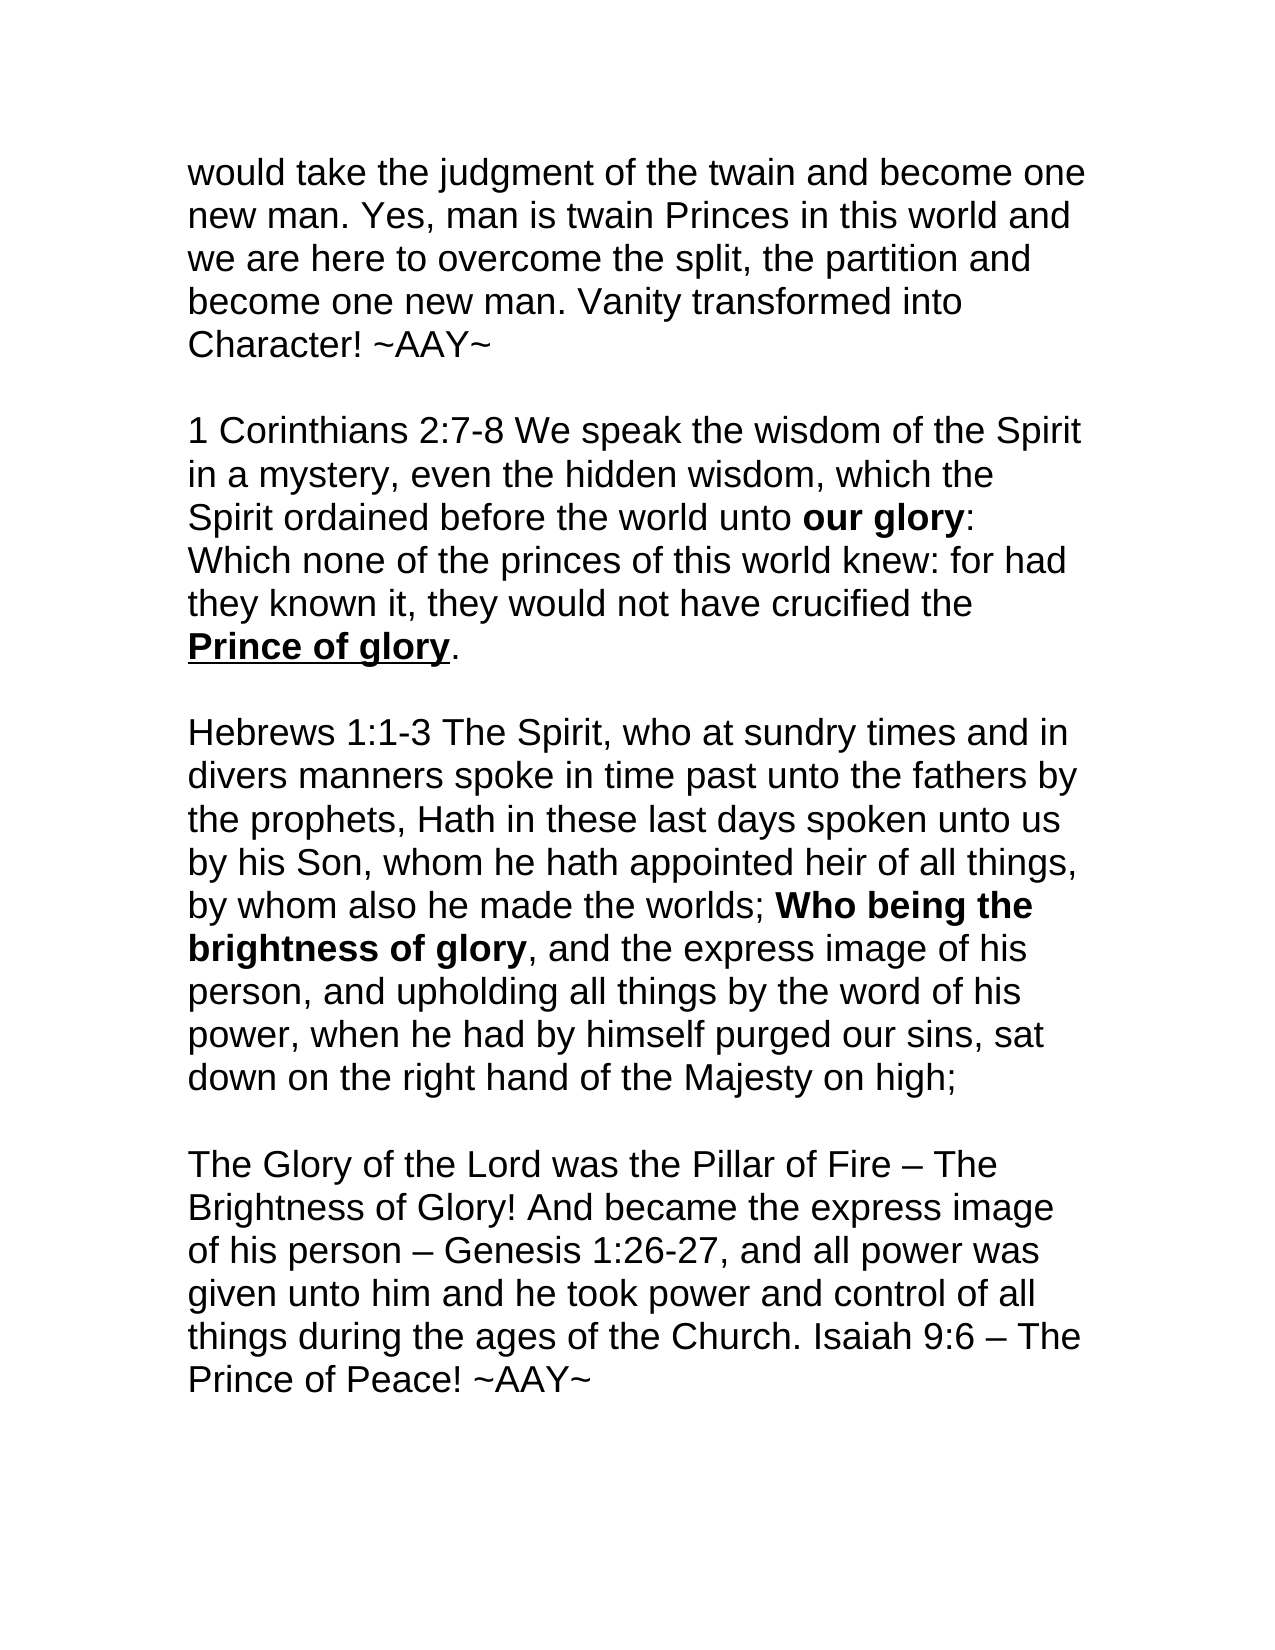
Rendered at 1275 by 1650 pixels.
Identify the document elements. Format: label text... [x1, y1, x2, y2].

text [187, 150, 1087, 366]
text Which none of the princes of this world knew: for had they known it, they would not have crucified the Prince of glory. [187, 538, 1087, 667]
text The Glory of the Lord was the Pillar of Fire – The Brightness of Glory! And became the express image of his person – Genesis 1:26-27, and all power was given unto him and he took power and control of all things during the ages of the Church. Isaiah 9:6 – The Prince of Peace! ~AAY~ [187, 1142, 1087, 1401]
text 1 Corinthians 2:7-8 We speak the wisdom of the Spirit in a mystery, even the hidden wisdom, which the Spirit ordained before the world unto our glory: [187, 409, 1087, 538]
text Hebrews 1:1-3 The Spirit, who at sundry times and in divers manners spoke in time past unto the fathers by the prophets, Hath in these last days spoken unto us by his Son, whom he hath appointed heir of all things, by whom also he made the worlds; Who being the brightness of glory, and the express image of his person, and upholding all things by the word of his power, when he had by himself purged our sins, sat down on the right hand of the Majesty on high; [187, 711, 1087, 1099]
